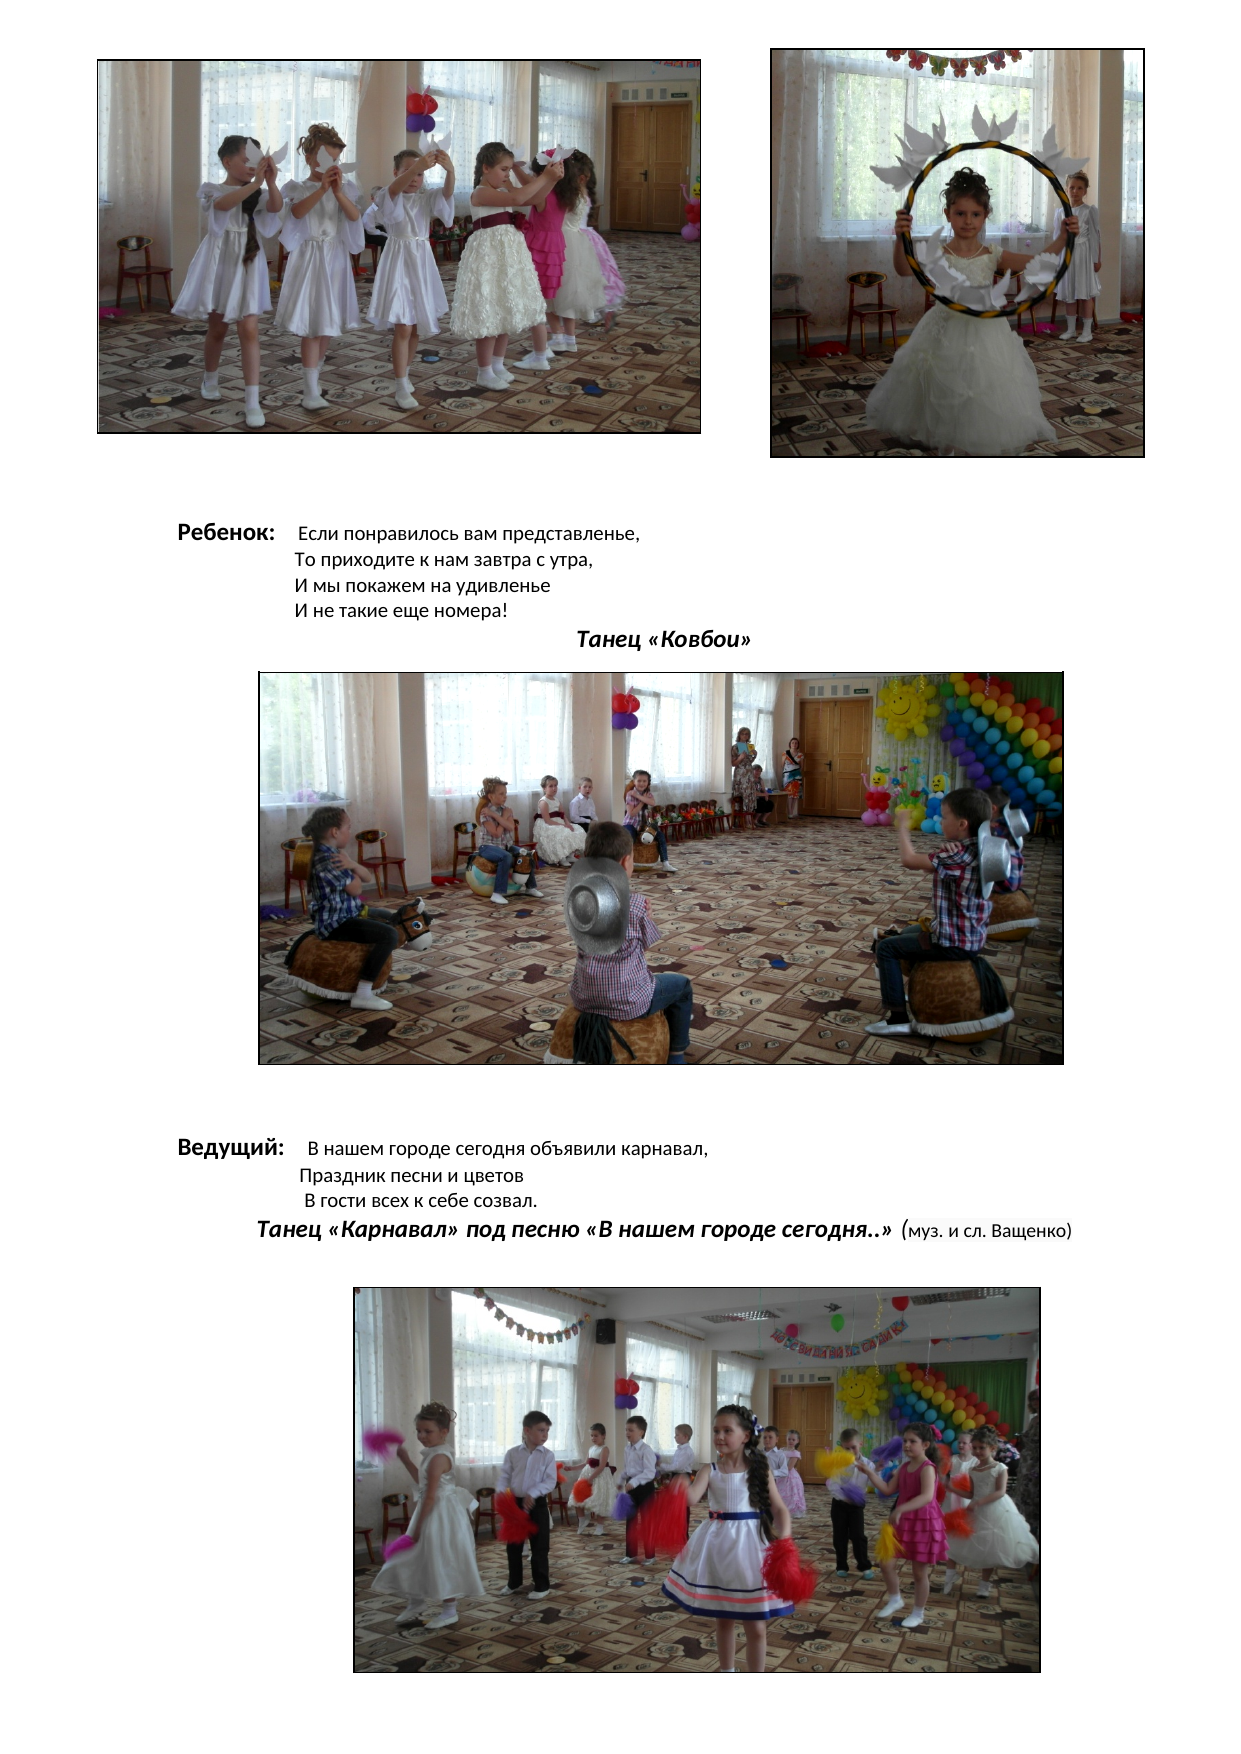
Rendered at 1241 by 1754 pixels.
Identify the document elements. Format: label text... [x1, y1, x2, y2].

picture [260, 673, 1062, 1064]
text То приходите к нам завтра с утра, [177, 547, 1152, 572]
text И не такие еще номера! [177, 597, 1152, 623]
picture [772, 50, 1143, 456]
text Ребенок: Если понравилось вам представленье, [177, 516, 1152, 547]
picture [98, 61, 700, 432]
text Ведущий: В нашем городе сегодня объявили карнавал, [177, 1131, 1152, 1162]
text Праздник песни и цветов [177, 1162, 1152, 1187]
text В гости всех к себе созвал. [177, 1187, 1152, 1213]
picture [355, 1288, 1039, 1672]
text Танец «Ковбои» [177, 623, 1152, 653]
text Танец «Карнавал» под песню «В нашем городе сегодня..» (муз. и сл. Ващенко) [177, 1213, 1152, 1243]
text И мы покажем на удивленье [177, 572, 1152, 597]
